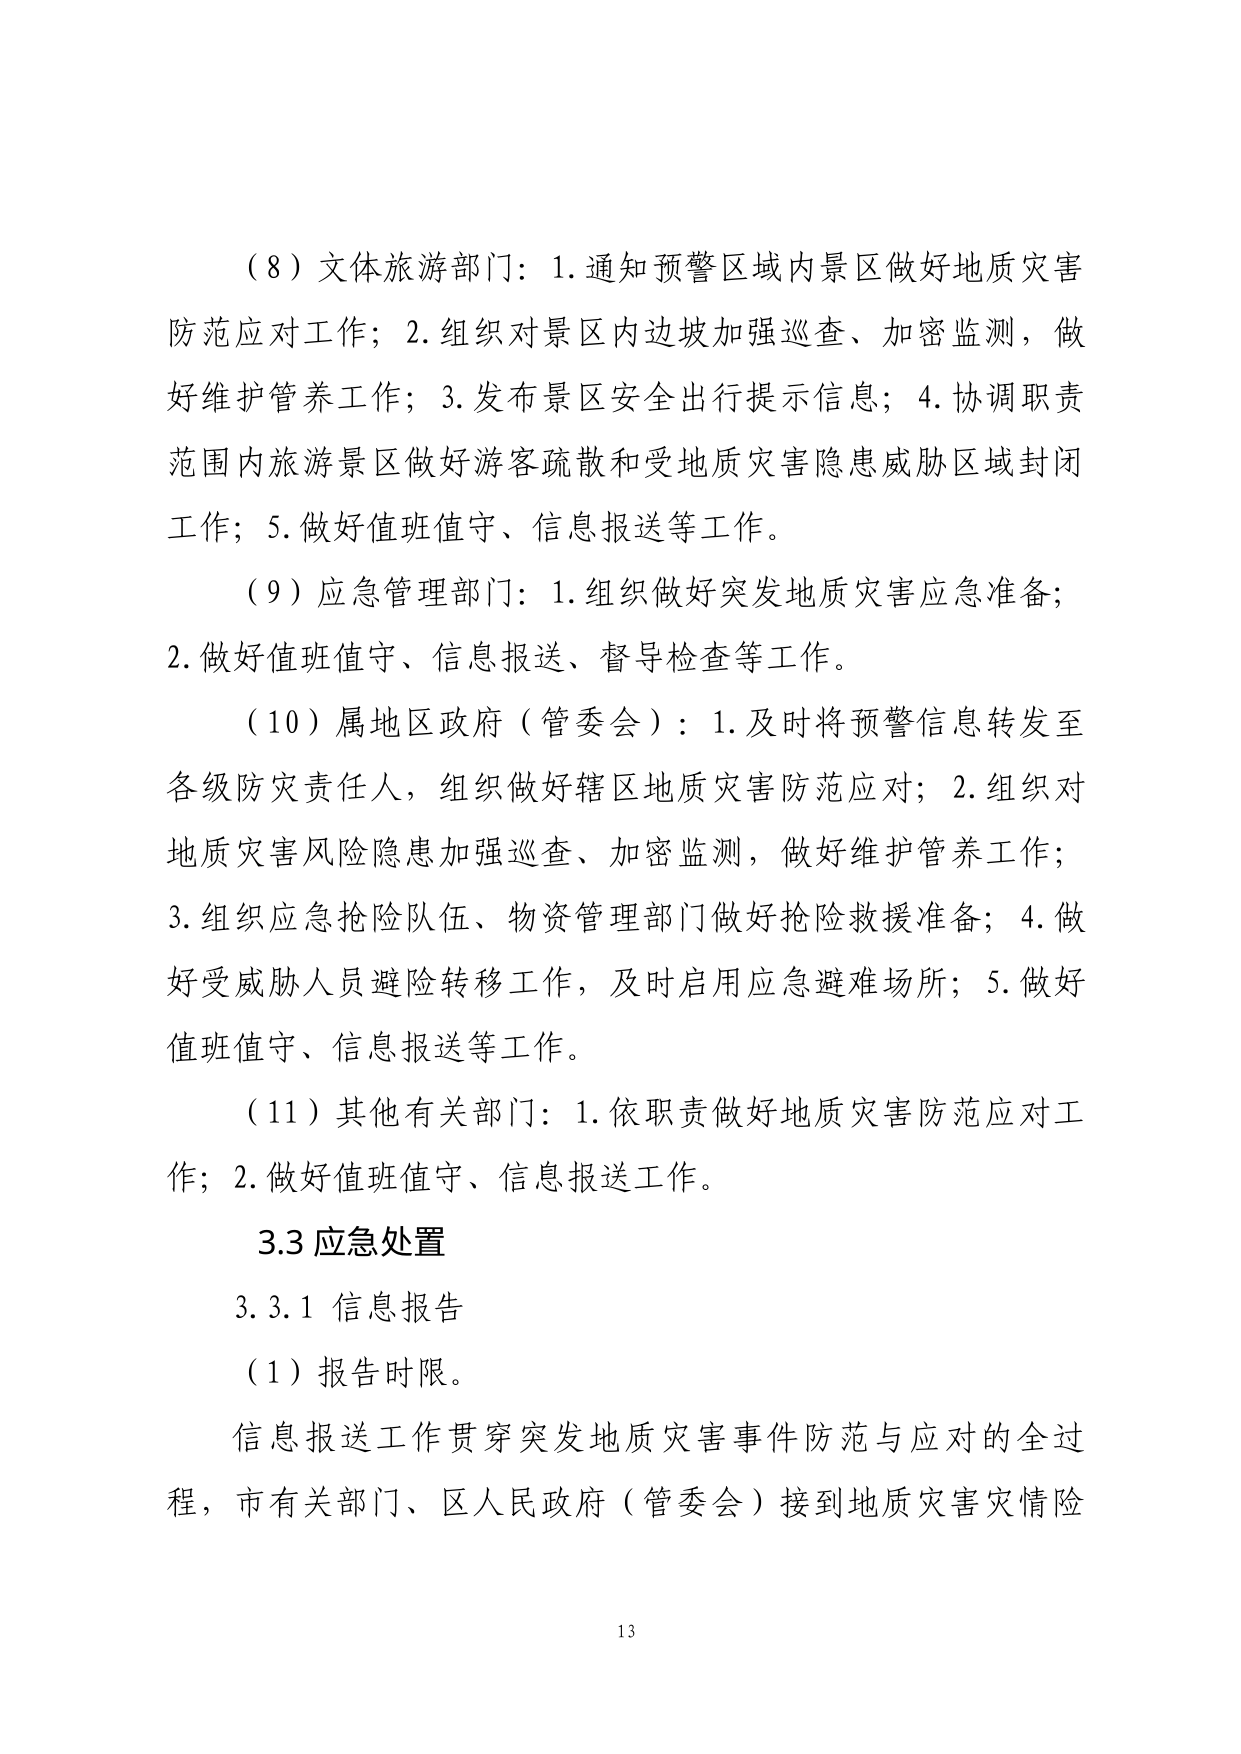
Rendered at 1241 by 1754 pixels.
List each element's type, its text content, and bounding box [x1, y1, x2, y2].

text （10）属地区政府（管委会）：1.及时将预警信息转发至各级防灾责任人，组织做好辖区地质灾害防范应对；2.组织对地质灾害风险隐患加强巡查、加密监测，做好维护管养工作；3.组织应急抢险队伍、物资管理部门做好抢险救援准备；4.做好受威胁人员避险转移工作，及时启用应急避难场所；5.做好值班值守、信息报送等工作。 [165, 688, 1087, 1078]
text （1）报告时限。 [165, 1338, 1087, 1403]
subtitle 3.3 应急处置 [165, 1208, 1087, 1273]
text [165, 1403, 1087, 1533]
text （8）文体旅游部门：1.通知预警区域内景区做好地质灾害防范应对工作；2.组织对景区内边坡加强巡查、加密监测，做好维护管养工作；3.发布景区安全出行提示信息；4.协调职责范围内旅游景区做好游客疏散和受地质灾害隐患威胁区域封闭工作；5.做好值班值守、信息报送等工作。 [165, 233, 1087, 558]
text （9）应急管理部门：1.组织做好突发地质灾害应急准备；2.做好值班值守、信息报送、督导检查等工作。 [165, 558, 1087, 688]
text （11）其他有关部门：1.依职责做好地质灾害防范应对工作；2.做好值班值守、信息报送工作。 [165, 1078, 1087, 1208]
text 3.3.1 信息报告 [165, 1273, 1087, 1338]
